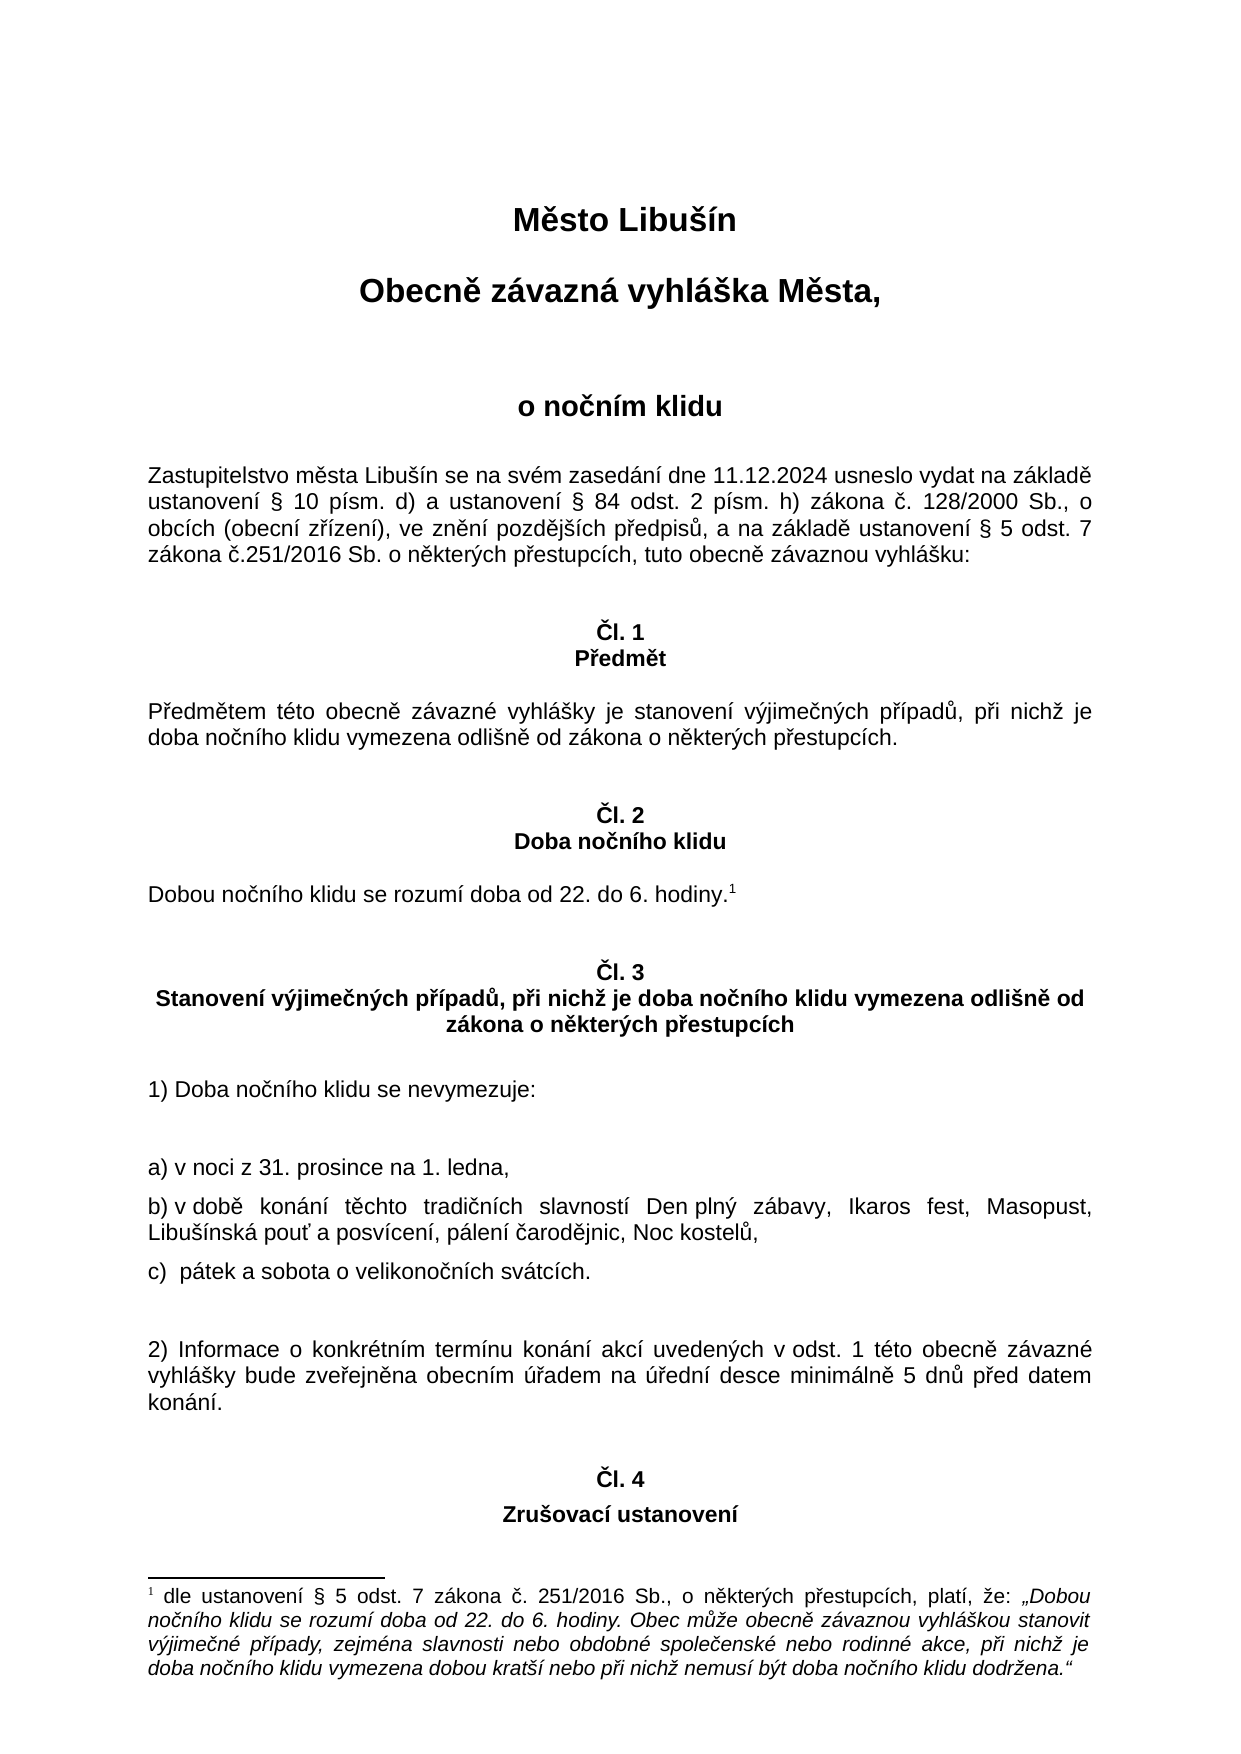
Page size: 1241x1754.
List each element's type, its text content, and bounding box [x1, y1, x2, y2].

text Čl. 2 [148, 802, 1093, 828]
text Zrušovací ustanovení [148, 1501, 1093, 1527]
text Stanovení výjimečných případů, při nichž je doba nočního klidu vymezena odlišně od zákona o některých přestupcích [148, 985, 1093, 1038]
text Doba nočního klidu [148, 828, 1093, 854]
text Předmět [148, 645, 1093, 671]
text o nočním klidu [148, 389, 1093, 423]
text 1) Doba nočního klidu se nevymezuje: [148, 1076, 1093, 1103]
text a) v noci z 31. prosince na 1. ledna, [148, 1154, 1093, 1181]
text Zastupitelstvo města Libušín se na svém zasedání dne 11.12.2024 usneslo vydat na základě ustanovení § 10 písm. d) a ustanovení § 84 odst. 2 písm. h) zákona č. 128/2000 Sb., o obcích (obecní zřízení), ve znění pozdějších předpisů, a na základě ustanovení § 5 odst. 7 zákona č.251/2016 Sb. o některých přestupcích, tuto obecně závaznou vyhlášku: [148, 462, 1093, 567]
text c) pátek a sobota o velikonočních svátcích. [148, 1258, 1093, 1284]
text Čl. 3 [148, 958, 1093, 985]
text Čl. 4 [148, 1466, 1093, 1493]
text Obecně závazná vyhláška Města, [148, 271, 1093, 309]
text Čl. 1 [148, 619, 1093, 645]
text b) v době konání těchto tradičních slavností Den plný zábavy, Ikaros fest, Masopust, Libušínská pouť a posvícení, pálení čarodějnic, Noc kostelů, [148, 1193, 1093, 1246]
text Město Libušín [148, 200, 1093, 238]
text Dobou nočního klidu se rozumí doba od 22. do 6. hodiny. [148, 881, 1093, 907]
text 2) Informace o konkrétním termínu konání akcí uvedených v odst. 1 této obecně závazné vyhlášky bude zveřejněna obecním úřadem na úřední desce minimálně 5 dnů před datem konání. [148, 1336, 1093, 1415]
text Předmětem této obecně závazné vyhlášky je stanovení výjimečných případů, při nichž je doba nočního klidu vymezena odlišně od zákona o některých přestupcích. [148, 698, 1093, 750]
